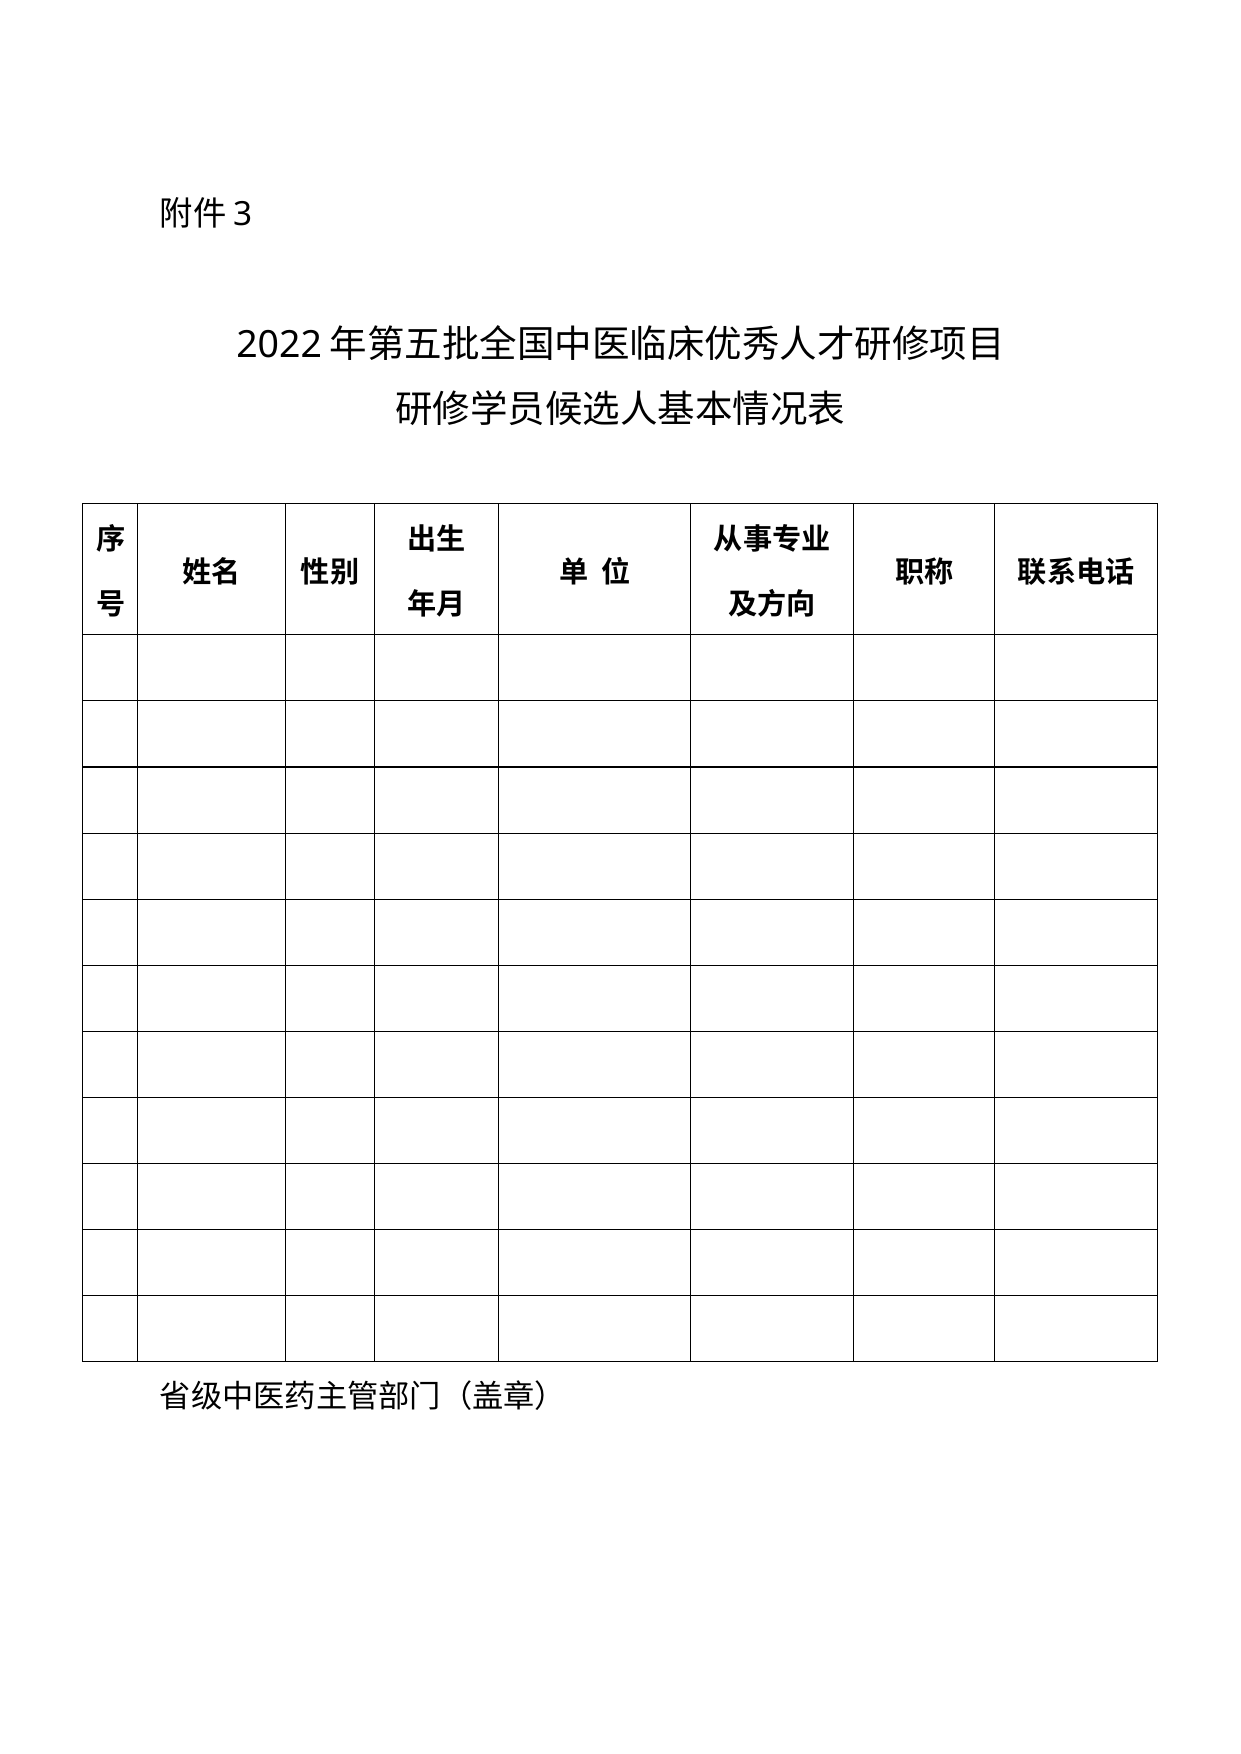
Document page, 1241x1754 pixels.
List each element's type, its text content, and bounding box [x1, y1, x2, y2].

table_cell [83, 1032, 137, 1097]
table_cell [691, 1098, 853, 1163]
table_cell [286, 768, 374, 832]
table_cell [995, 1098, 1157, 1163]
table_cell [138, 1296, 285, 1361]
table_cell [83, 1098, 137, 1163]
table_cell [286, 1230, 374, 1295]
table_cell [499, 1296, 690, 1361]
text 2022年第五批全国中医临床优秀人才研修项目 [159, 308, 1081, 373]
table_cell [691, 900, 853, 964]
table_cell [499, 768, 690, 832]
table_header 职称 [854, 504, 994, 634]
table_cell [691, 966, 853, 1031]
table_cell [854, 635, 994, 700]
table_cell [138, 966, 285, 1031]
table_cell [499, 635, 690, 700]
table_header 单 位 [499, 504, 690, 634]
table_cell [499, 966, 690, 1031]
table_cell [83, 966, 137, 1031]
table_cell [138, 768, 285, 832]
table_cell [286, 1032, 374, 1097]
table_cell [375, 768, 498, 832]
table_header 出生 年月 [375, 504, 498, 634]
table_cell [375, 1164, 498, 1229]
table_cell [995, 635, 1157, 700]
table_cell [691, 834, 853, 898]
table_cell [691, 635, 853, 700]
table_cell [83, 701, 137, 766]
table_cell [854, 1230, 994, 1295]
table_cell [854, 900, 994, 964]
table_cell [83, 635, 137, 700]
table_cell [138, 1098, 285, 1163]
table_cell [83, 1230, 137, 1295]
table_cell [995, 1164, 1157, 1229]
table_cell [286, 1164, 374, 1229]
table_cell [691, 768, 853, 832]
table_cell [499, 1098, 690, 1163]
table_cell [375, 834, 498, 898]
table_cell [995, 966, 1157, 1031]
table_cell [691, 1296, 853, 1361]
table_cell [499, 1164, 690, 1229]
table_cell [499, 834, 690, 898]
table_cell [286, 1098, 374, 1163]
table_cell [138, 900, 285, 964]
table_cell [854, 1032, 994, 1097]
table_cell [499, 900, 690, 964]
text 附件3 [159, 178, 1081, 243]
table_header 性别 [286, 504, 374, 634]
table_cell [691, 1032, 853, 1097]
table_cell [854, 1098, 994, 1163]
table_cell [995, 768, 1157, 832]
table_cell [286, 635, 374, 700]
table_header 联系电话 [995, 504, 1157, 634]
table_cell [138, 1032, 285, 1097]
table_cell [499, 1230, 690, 1295]
table_cell [83, 834, 137, 898]
table_cell [499, 1032, 690, 1097]
table_cell [83, 1164, 137, 1229]
table_cell [286, 834, 374, 898]
table_cell [138, 701, 285, 766]
table_cell [854, 768, 994, 832]
table_cell [854, 1296, 994, 1361]
table_cell [138, 1230, 285, 1295]
text 省级中医药主管部门（盖章） [159, 1362, 1081, 1427]
table_cell [83, 768, 137, 832]
table_cell [691, 1164, 853, 1229]
table_cell [375, 1230, 498, 1295]
table_cell [286, 966, 374, 1031]
table_cell [375, 635, 498, 700]
table_header 从事专业及方向 [691, 504, 853, 634]
table_cell [995, 1296, 1157, 1361]
table_cell [375, 701, 498, 766]
table_cell [854, 1164, 994, 1229]
table_cell [375, 1032, 498, 1097]
table_cell [375, 1098, 498, 1163]
table_cell [375, 1296, 498, 1361]
table_cell [83, 900, 137, 964]
table_cell [375, 966, 498, 1031]
table_cell [995, 834, 1157, 898]
table_cell [995, 900, 1157, 964]
table_cell [286, 900, 374, 964]
table_cell [854, 966, 994, 1031]
table_cell [691, 701, 853, 766]
table_cell [138, 635, 285, 700]
table_cell [691, 1230, 853, 1295]
table_cell [138, 1164, 285, 1229]
table_cell [995, 1230, 1157, 1295]
table_cell [499, 701, 690, 766]
table_cell [375, 900, 498, 964]
table_cell [854, 834, 994, 898]
table_cell [854, 701, 994, 766]
table_cell [83, 1296, 137, 1361]
table_header 姓名 [138, 504, 285, 634]
table_header 序 号 [83, 504, 137, 634]
table_cell [286, 701, 374, 766]
table_cell [995, 701, 1157, 766]
table_cell [995, 1032, 1157, 1097]
text 研修学员候选人基本情况表 [159, 373, 1081, 438]
table_cell [138, 834, 285, 898]
table_cell [286, 1296, 374, 1361]
